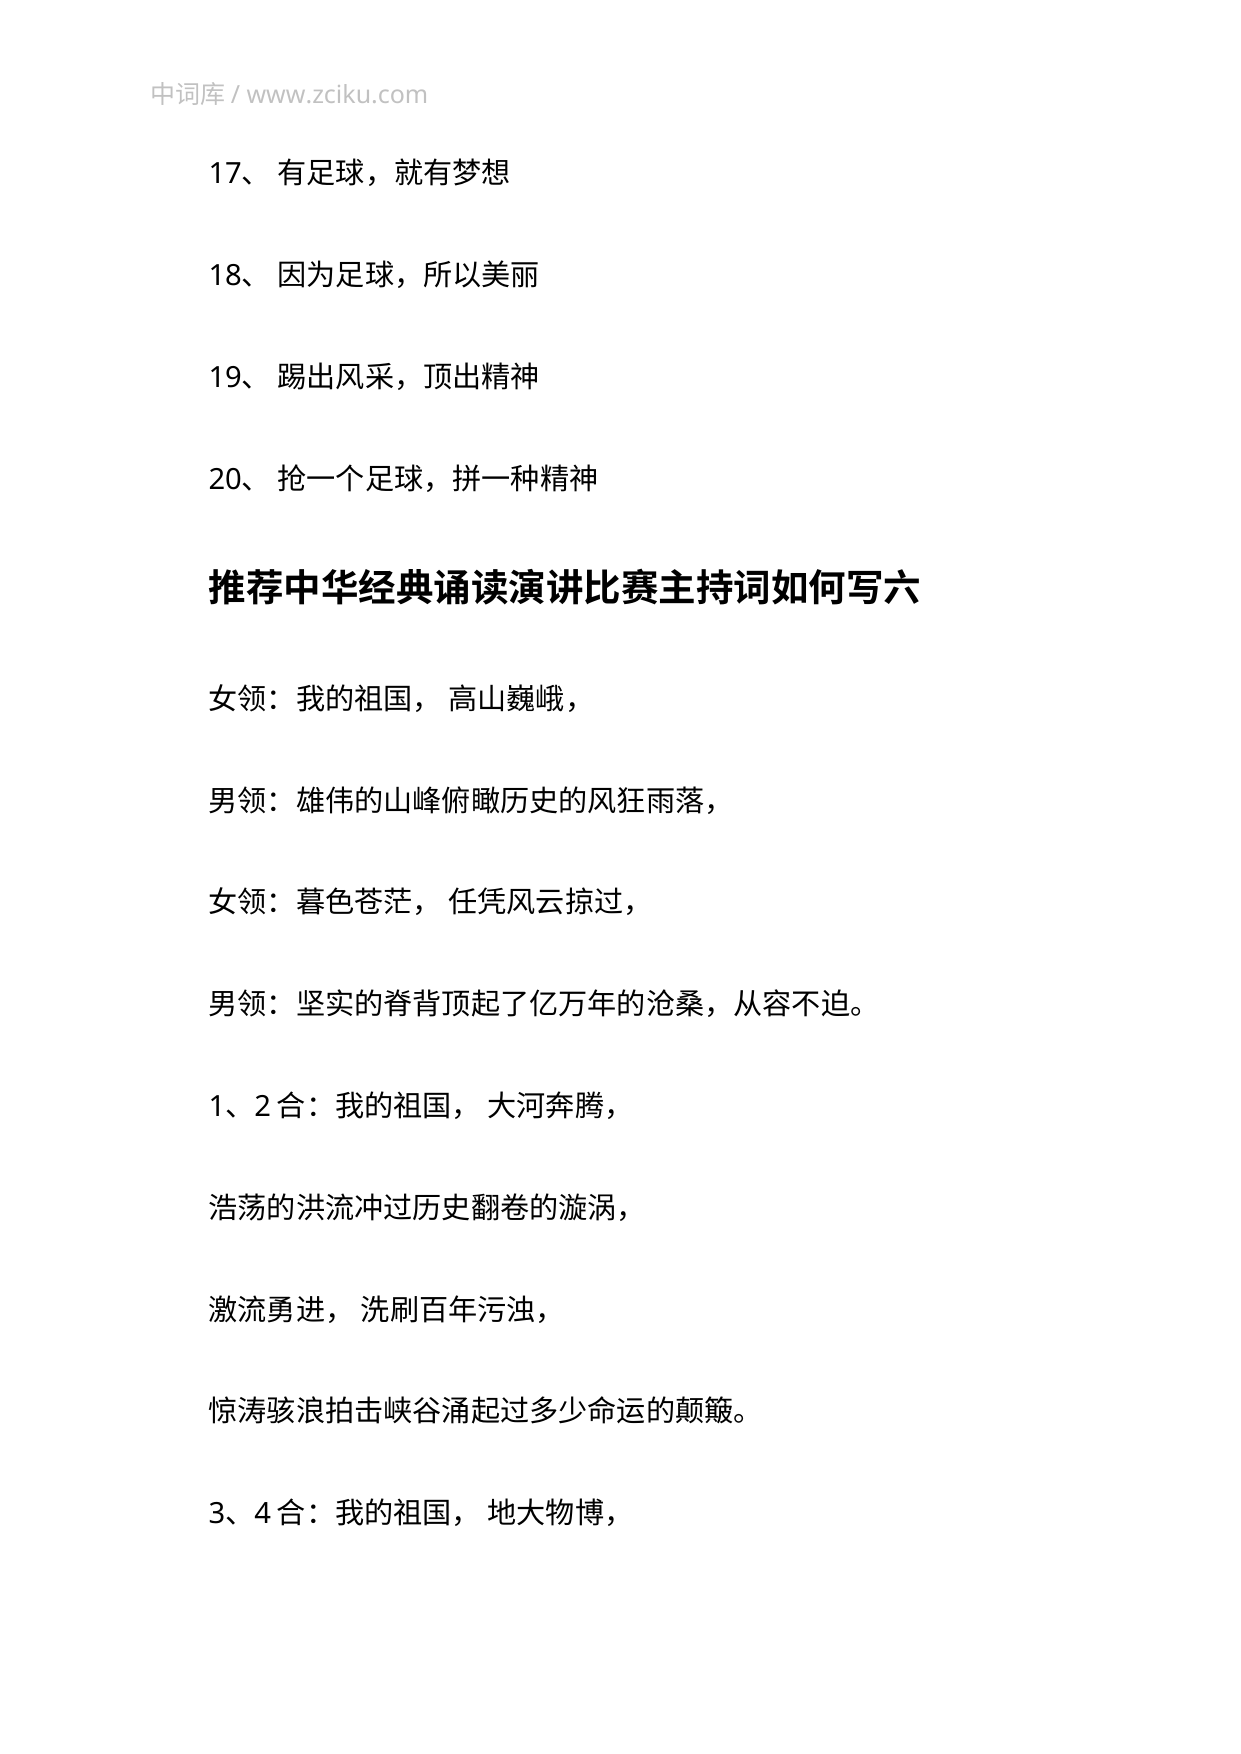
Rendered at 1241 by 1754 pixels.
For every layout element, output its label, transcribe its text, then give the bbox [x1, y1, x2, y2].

text 3、4合：我的祖国， 地大物博， [150, 1490, 1090, 1532]
text 推荐中华经典诵读演讲比赛主持词如何写六 [150, 558, 1090, 612]
text 激流勇进， 洗刷百年污浊， [150, 1286, 1090, 1328]
text 17、 有足球，就有梦想 [150, 150, 1090, 192]
text 女领：我的祖国， 高山巍峨， [150, 675, 1090, 718]
text 浩荡的洪流冲过历史翻卷的漩涡， [150, 1184, 1090, 1227]
text 男领：坚实的脊背顶起了亿万年的沧桑，从容不迫。 [150, 981, 1090, 1023]
text 1、2合：我的祖国， 大河奔腾， [150, 1082, 1090, 1125]
text 男领：雄伟的山峰俯瞰历史的风狂雨落， [150, 777, 1090, 819]
text 18、 因为足球，所以美丽 [150, 252, 1090, 294]
text 20、 抢一个足球，拼一种精神 [150, 456, 1090, 498]
text 女领：暮色苍茫， 任凭风云掠过， [150, 879, 1090, 921]
text 19、 踢出风采，顶出精神 [150, 354, 1090, 396]
text 惊涛骇浪拍击峡谷涌起过多少命运的颠簸。 [150, 1388, 1090, 1430]
